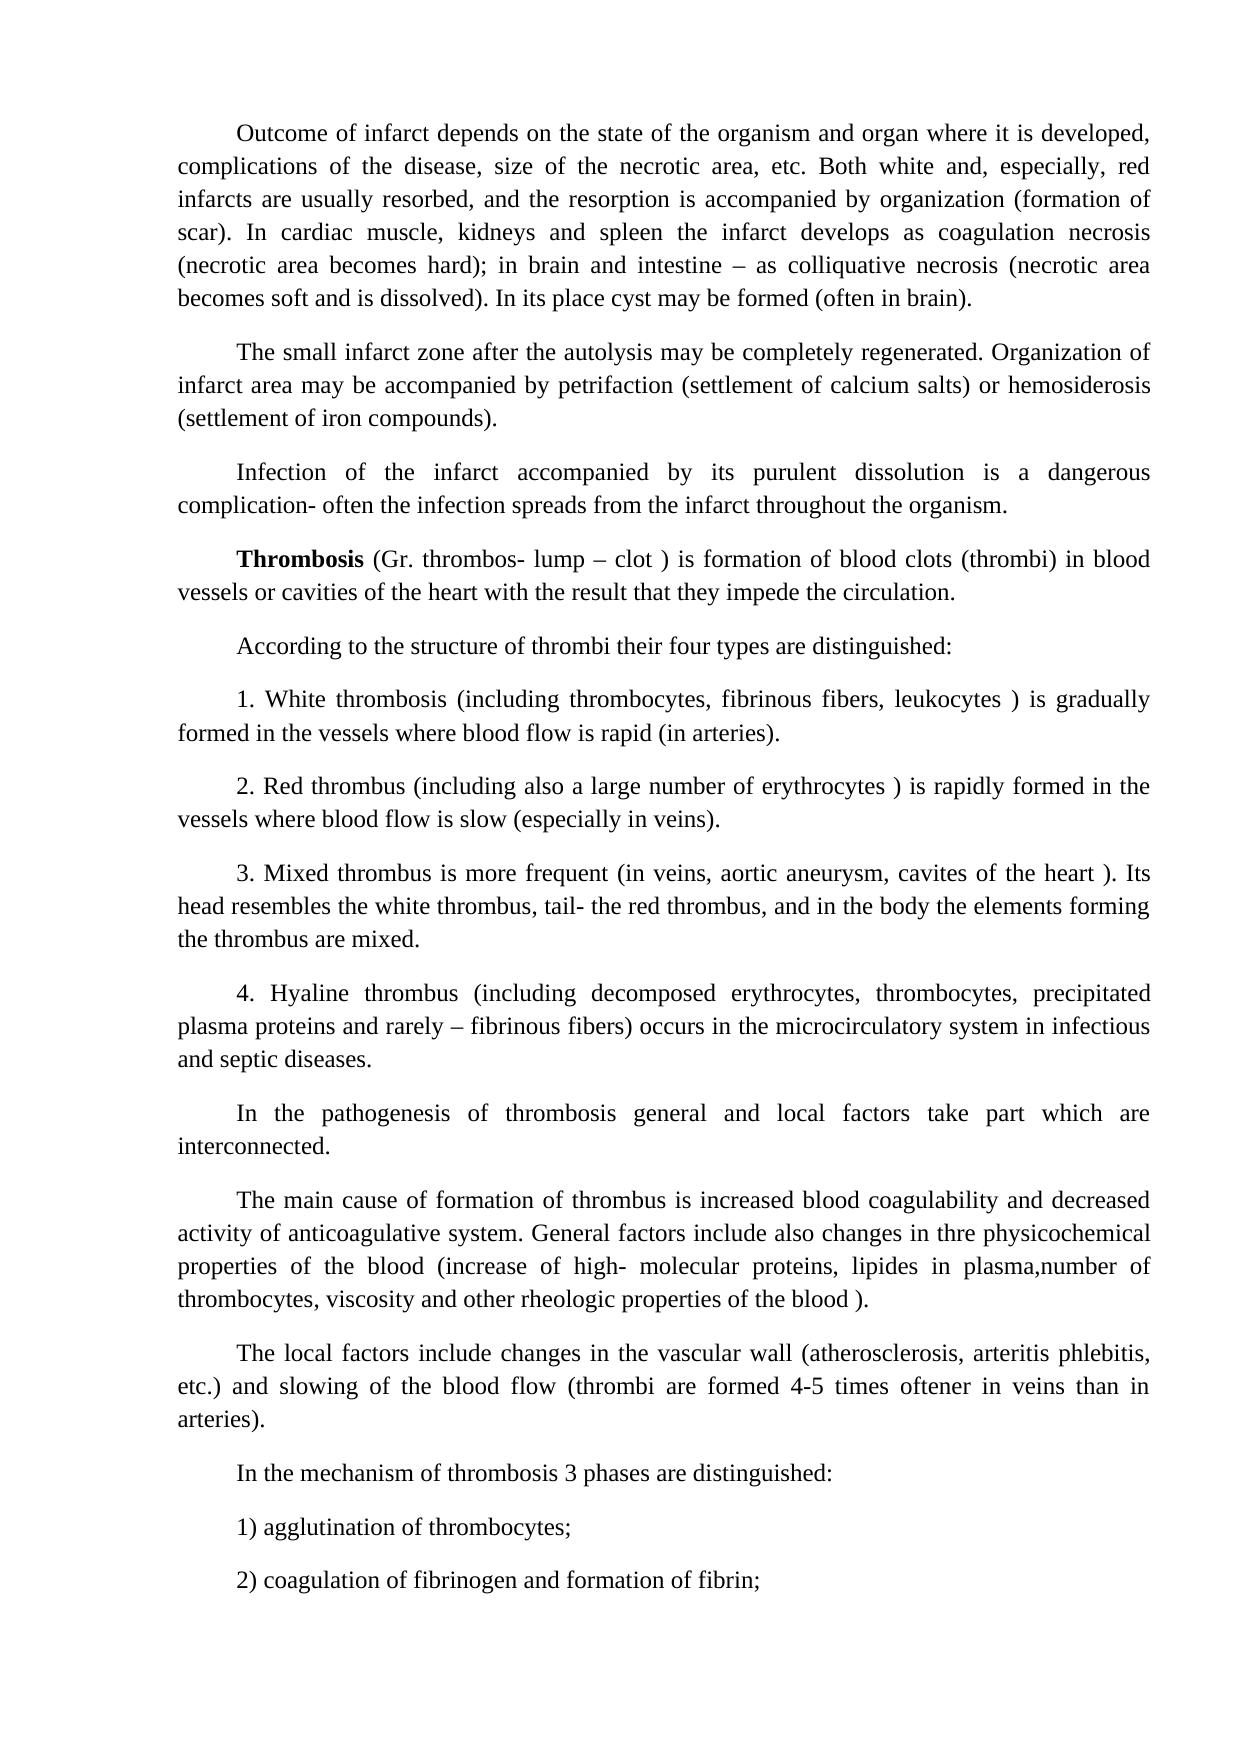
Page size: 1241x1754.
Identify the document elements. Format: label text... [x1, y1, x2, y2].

text The small infarct zone after the autolysis may be completely regenerated. Organization of infarct area may be accompanied by petrifaction (settlement of calcium salts) or hemosiderosis (settlement of iron compounds). [177, 337, 1152, 432]
text Infection of the infarct accompanied by its purulent dissolution is a dangerous complication- often the infection spreads from the infarct throughout the organism. [177, 457, 1152, 519]
text 1. White thrombosis (including thrombocytes, fibrinous fibers, leukocytes ) is gradually formed in the vessels where blood flow is rapid (in arteries). [177, 684, 1152, 746]
text The local factors include changes in the vascular wall (atherosclerosis, arteritis phlebitis, etc.) and slowing of the blood flow (thrombi are formed 4-5 times oftener in veins than in arteries). [177, 1338, 1152, 1433]
text 2. Red thrombus (including also a large number of erythrocytes ) is rapidly formed in the vessels where blood flow is slow (especially in veins). [177, 771, 1152, 833]
text The main cause of formation of thrombus is increased blood coagulability and decreased activity of anticoagulative system. General factors include also changes in thre physicochemical properties of the blood (increase of high- molecular proteins, lipides in plasma,number of thrombocytes, viscosity and other rheologic properties of the blood ). [177, 1185, 1152, 1313]
text 2) coagulation of fibrinogen and formation of fibrin; [177, 1566, 1152, 1594]
text Outcome of infarct depends on the state of the organism and organ where it is developed, complications of the disease, size of the necrotic area, etc. Both white and, especially, red infarcts are usually resorbed, and the resorption is accompanied by organization (formation of scar). In cardiac muscle, kidneys and spleen the infarct develops as coagulation necrosis (necrotic area becomes hard); in brain and intestine – as colliquative necrosis (necrotic area becomes soft and is dissolved). In its place cyst may be formed (often in brain). [177, 118, 1152, 312]
text 4. Hyaline thrombus (including decomposed erythrocytes, thrombocytes, precipitated plasma proteins and rarely – fibrinous fibers) occurs in the microcirculatory system in infectious and septic diseases. [177, 978, 1152, 1073]
text Thrombosis (Gr. thrombos- lump – clot ) is formation of blood clots (thrombi) in blood vessels or cavities of the heart with the result that they impede the circulation. [177, 544, 1152, 606]
text 3. Mixed thrombus is more frequent (in veins, aortic aneurysm, cavites of the heart ). Its head resembles the white thrombus, tail- the red thrombus, and in the body the elements forming the thrombus are mixed. [177, 858, 1152, 953]
text In the mechanism of thrombosis 3 phases are distinguished: [177, 1458, 1152, 1487]
text In the pathogenesis of thrombosis general and local factors take part which are interconnected. [177, 1098, 1152, 1160]
text According to the structure of thrombi their four types are distinguished: [177, 631, 1152, 659]
text 1) agglutination of thrombocytes; [177, 1512, 1152, 1540]
